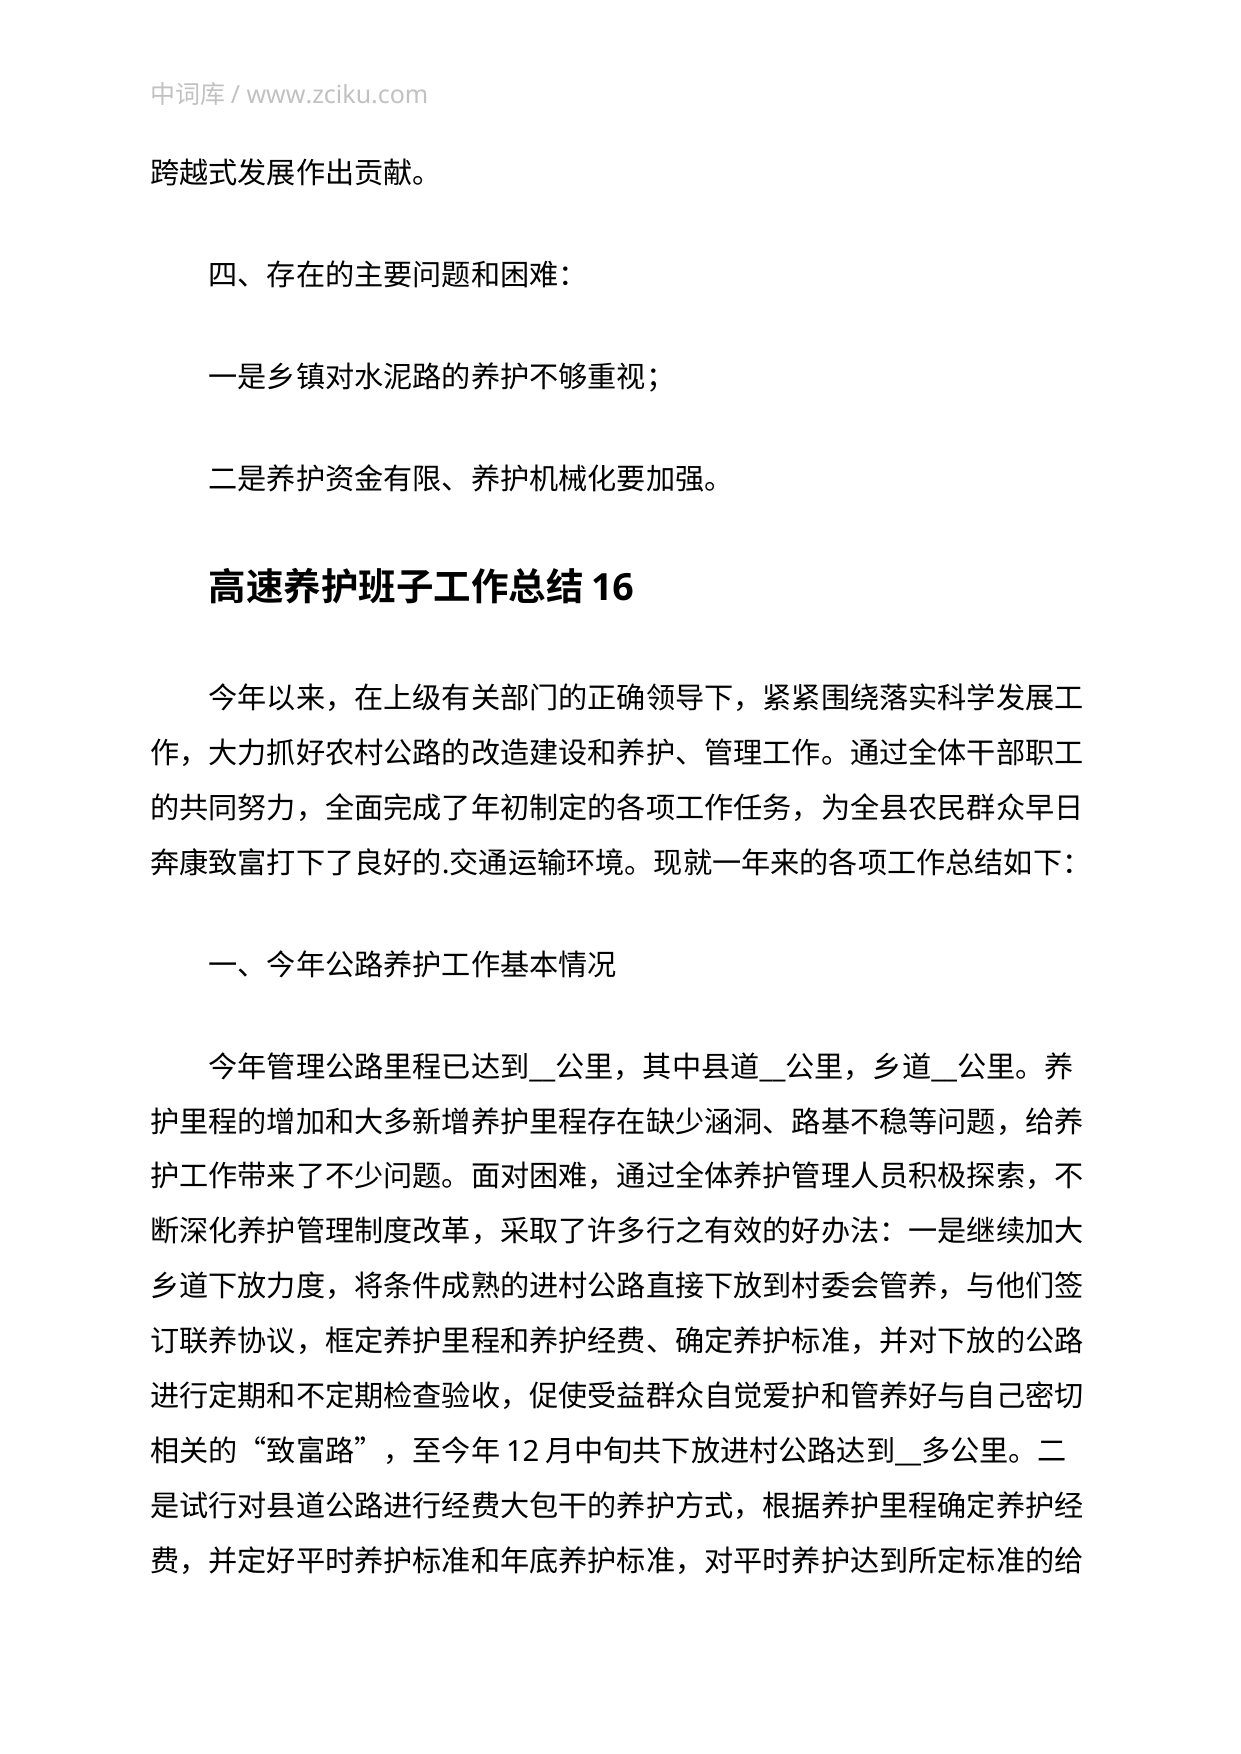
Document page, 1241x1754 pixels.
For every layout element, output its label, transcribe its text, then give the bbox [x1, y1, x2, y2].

text 高速养护班子工作总结16 [150, 557, 1090, 612]
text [150, 150, 1090, 192]
text 一是乡镇对水泥路的养护不够重视； [150, 353, 1090, 396]
text 四、存在的主要问题和困难： [150, 252, 1090, 294]
text 一、今年公路养护工作基本情况 [150, 941, 1090, 984]
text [150, 1043, 1090, 1580]
text 今年以来，在上级有关部门的正确领导下，紧紧围绕落实科学发展工作，大力抓好农村公路的改造建设和养护、管理工作。通过全体干部职工的共同努力，全面完成了年初制定的各项工作任务，为全县农民群众早日奔康致富打下了良好的.交通运输环境。现就一年来的各项工作总结如下： [150, 675, 1090, 882]
text 二是养护资金有限、养护机械化要加强。 [150, 455, 1090, 498]
